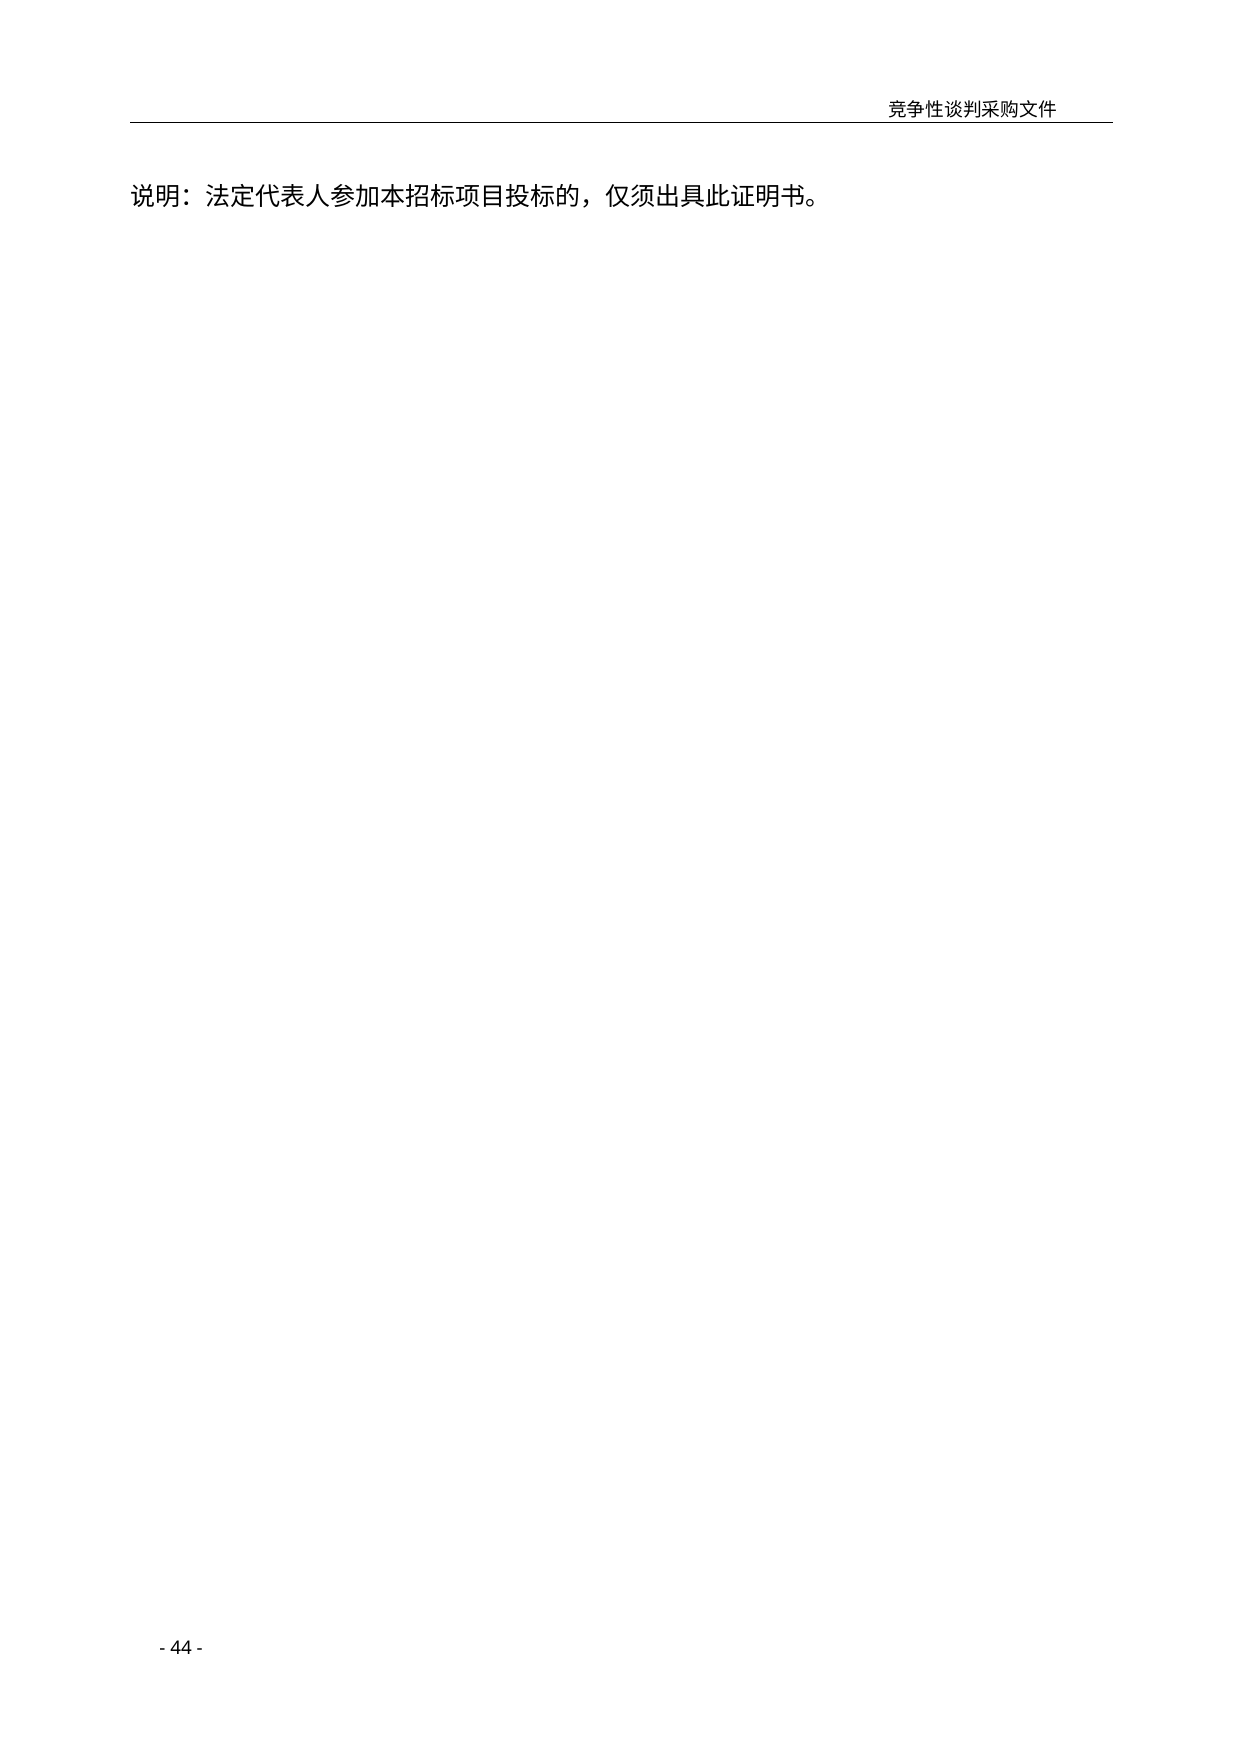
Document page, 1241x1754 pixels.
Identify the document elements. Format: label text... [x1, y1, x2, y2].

text 说明：法定代表人参加本招标项目投标的，仅须出具此证明书。 [130, 179, 1122, 212]
